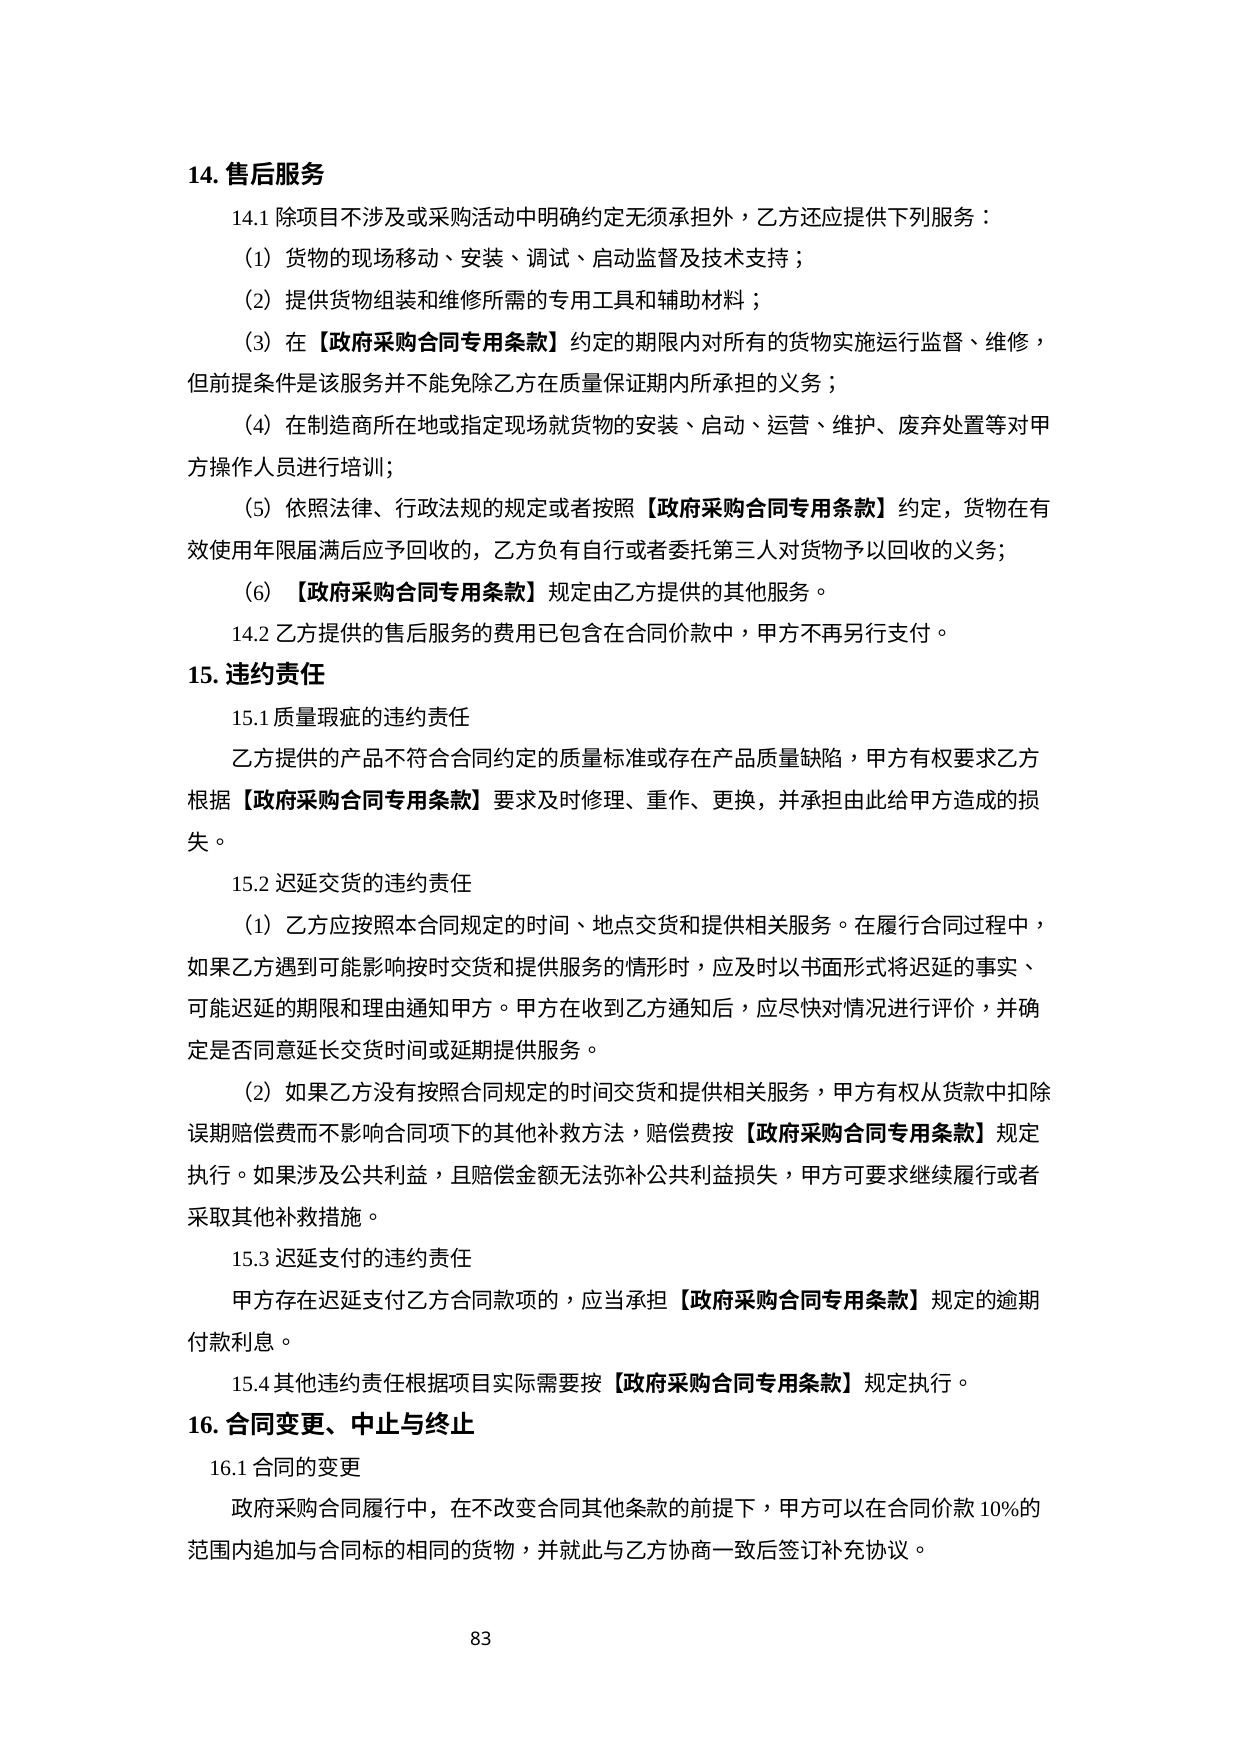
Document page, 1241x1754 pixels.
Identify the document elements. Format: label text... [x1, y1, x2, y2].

text （1）乙方应按照本合同规定的时间、地点交货和提供相关服务。在履行合同过程中，如果乙方遇到可能影响按时交货和提供服务的情形时，应及时以书面形式将迟延的事实、可能迟延的期限和理由通知甲方。甲方在收到乙方通知后，应尽快对情况进行评价，并确定是否同意延长交货时间或延期提供服务。 [187, 900, 1053, 1067]
text 甲方存在迟延支付乙方合同款项的，应当承担【政府采购合同专用条款】规定的逾期付款利息。 [187, 1275, 1053, 1358]
text （6）【政府采购合同专用条款】规定由乙方提供的其他服务。 [187, 567, 1053, 608]
text 15.1质量瑕疵的违约责任 [187, 692, 1053, 733]
text 政府采购合同履行中，在不改变合同其他条款的前提下，甲方可以在合同价款10%的范围内追加与合同标的相同的货物，并就此与乙方协商一致后签订补充协议。 [187, 1483, 1053, 1567]
text 15.2 迟延交货的违约责任 [187, 858, 1053, 900]
text 14.2 乙方提供的售后服务的费用已包含在合同价款中，甲方不再另行支付。 [187, 608, 1053, 650]
text （1）货物的现场移动、安装、调试、启动监督及技术支持； [187, 233, 1053, 275]
list 合同变更、中止与终止 [187, 1400, 1053, 1442]
text 15. 违约责任 [187, 650, 1053, 692]
text （3）在【政府采购合同专用条款】约定的期限内对所有的货物实施运行监督、维修，但前提条件是该服务并不能免除乙方在质量保证期内所承担的义务； [187, 317, 1053, 400]
text 15.4其他违约责任根据项目实际需要按【政府采购合同专用条款】规定执行。 [187, 1358, 1053, 1400]
text 乙方提供的产品不符合合同约定的质量标准或存在产品质量缺陷，甲方有权要求乙方根据【政府采购合同专用条款】要求及时修理、重作、更换，并承担由此给甲方造成的损失。 [187, 733, 1053, 858]
text （2）如果乙方没有按照合同规定的时间交货和提供相关服务，甲方有权从货款中扣除误期赔偿费而不影响合同项下的其他补救方法，赔偿费按【政府采购合同专用条款】规定执行。如果涉及公共利益，且赔偿金额无法弥补公共利益损失，甲方可要求继续履行或者采取其他补救措施。 [187, 1067, 1053, 1233]
text 14. 售后服务 [187, 150, 1053, 192]
text （2）提供货物组装和维修所需的专用工具和辅助材料； [187, 275, 1053, 317]
text 14.1 除项目不涉及或采购活动中明确约定无须承担外，乙方还应提供下列服务： [187, 192, 1053, 233]
text 16.1合同的变更 [187, 1442, 1053, 1483]
text （4）在制造商所在地或指定现场就货物的安装、启动、运营、维护、废弃处置等对甲方操作人员进行培训； [187, 400, 1053, 483]
text 15.3 迟延支付的违约责任 [187, 1233, 1053, 1275]
text （5）依照法律、行政法规的规定或者按照【政府采购合同专用条款】约定，货物在有效使用年限届满后应予回收的，乙方负有自行或者委托第三人对货物予以回收的义务； [187, 483, 1053, 567]
